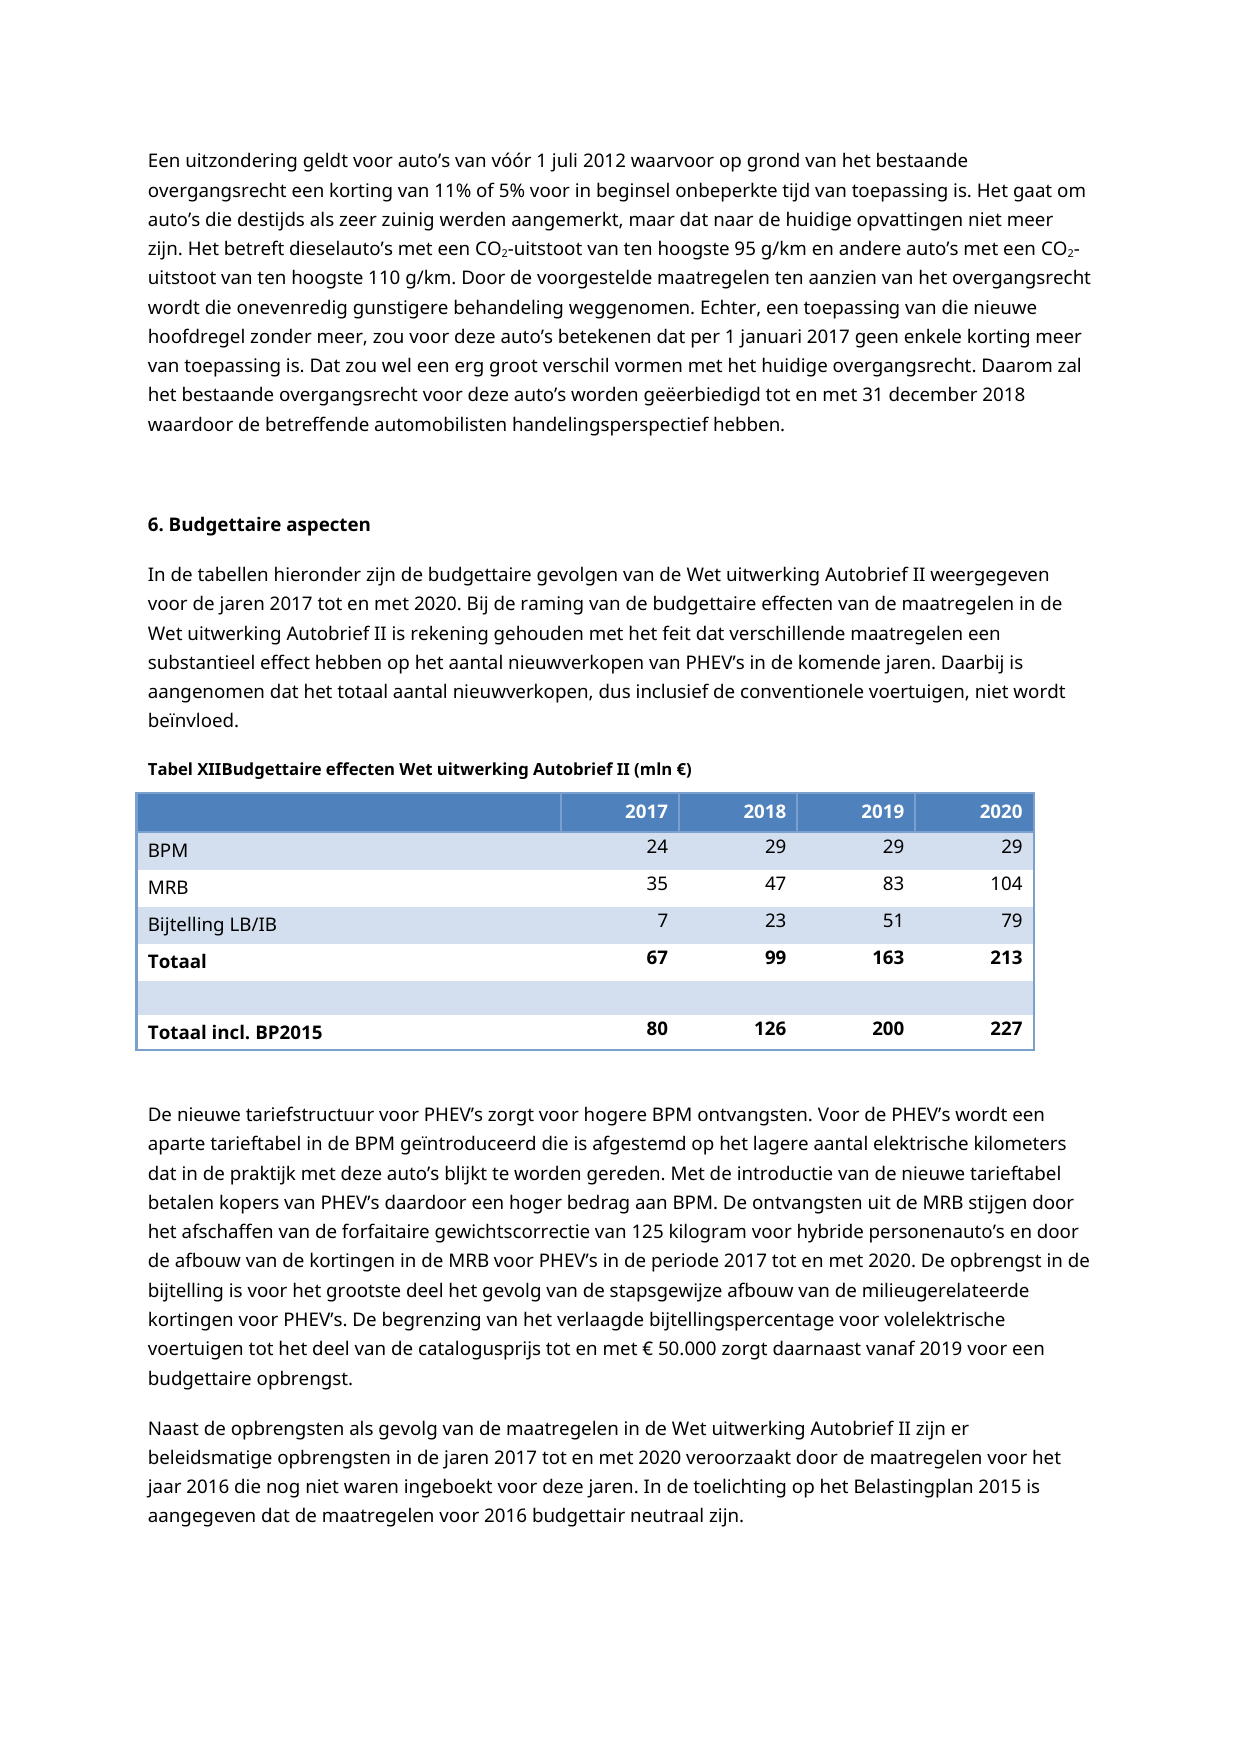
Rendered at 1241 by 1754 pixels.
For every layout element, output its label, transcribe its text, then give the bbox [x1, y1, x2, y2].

table_cell 126 [679, 1015, 797, 1049]
table_cell Totaal incl. BP2015 [138, 1015, 561, 1049]
table_cell [138, 981, 561, 1015]
table_cell 99 [679, 944, 797, 981]
table_cell MRB [138, 870, 561, 907]
text De nieuwe tariefstructuur voor PHEV’s zorgt voor hogere BPM ontvangsten. Voor de PHEV’s wordt een aparte tarieftabel in de BPM geïntroduceerd die is afgestemd op het lagere aantal elektrische kilometers dat in de praktijk met deze auto’s blijkt te worden gereden. Met de introductie van de nieuwe tarieftabel betalen kopers van PHEV’s daardoor een hoger bedrag aan BPM. De ontvangsten uit de MRB stijgen door het afschaffen van de forfaitaire gewichtscorrectie van 125 kilogram voor hybride personenauto’s en door de afbouw van de kortingen in de MRB voor PHEV’s in de periode 2017 tot en met 2020. De opbrengst in de bijtelling is voor het grootste deel het gevolg van de stapsgewijze afbouw van de milieugerelateerde kortingen voor PHEV’s. De begrenzing van het verlaagde bijtellingspercentage voor volelektrische voertuigen tot het deel van de catalogusprijs tot en met € 50.000 zorgt daarnaast vanaf 2019 voor een budgettaire opbrengst. [148, 1101, 1093, 1390]
table_cell 80 [561, 1015, 679, 1049]
table_cell [679, 981, 797, 1015]
table_cell 104 [915, 870, 1033, 907]
table_header [138, 794, 560, 831]
text Tabel XII Budgettaire effecten Wet uitwerking Autobrief II (mln €) [148, 758, 1093, 781]
text Naast de opbrengsten als gevolg van de maatregelen in de Wet uitwerking Autobrief II zijn er beleidsmatige opbrengsten in de jaren 2017 tot en met 2020 veroorzaakt door de maatregelen voor het jaar 2016 die nog niet waren ingeboekt voor deze jaren. In de toelichting op het Belastingplan 2015 is aangegeven dat de maatregelen voor 2016 budgettair neutraal zijn. [148, 1415, 1093, 1528]
text Een uitzondering geldt voor auto’s van vóór 1 juli 2012 waarvoor op grond van het bestaande overgangsrecht een korting van 11% of 5% voor in beginsel onbeperkte tijd van toepassing is. Het gaat om auto’s die destijds als zeer zuinig werden aangemerkt, maar dat naar de huidige opvattingen niet meer zijn. Het betreft dieselauto’s met een CO2-uitstoot van ten hoogste 95 g/km en andere auto’s met een CO2-uitstoot van ten hoogste 110 g/km. Door de voorgestelde maatregelen ten aanzien van het overgangsrecht wordt die onevenredig gunstigere behandeling weggenomen. Echter, een toepassing van die nieuwe hoofdregel zonder meer, zou voor deze auto’s betekenen dat per 1 januari 2017 geen enkele korting meer van toepassing is. Dat zou wel een erg groot verschil vormen met het huidige overgangsrecht. Daarom zal het bestaande overgangsrecht voor deze auto’s worden geëerbiedigd tot en met 31 december 2018 waardoor de betreffende automobilisten handelingsperspectief hebben. [148, 148, 1093, 437]
table_cell Bijtelling LB/IB [138, 907, 561, 944]
table_cell BPM [138, 833, 561, 870]
table_cell 227 [915, 1015, 1033, 1049]
table_cell 67 [561, 944, 679, 981]
table_cell [915, 981, 1033, 1015]
table_cell 200 [797, 1015, 915, 1049]
table_cell 163 [797, 944, 915, 981]
table_cell Totaal [138, 944, 561, 981]
table_cell 29 [915, 833, 1033, 870]
table_cell 7 [561, 907, 679, 944]
table_cell 35 [561, 870, 679, 907]
table_cell 23 [679, 907, 797, 944]
table_cell 29 [679, 833, 797, 870]
table_header 2017 [562, 794, 678, 831]
table_header 2019 [798, 794, 914, 831]
subtitle 6. Budgettaire aspecten [148, 511, 1093, 537]
table_cell [797, 981, 915, 1015]
table_cell 29 [797, 833, 915, 870]
table_cell 83 [797, 870, 915, 907]
text In de tabellen hieronder zijn de budgettaire gevolgen van de Wet uitwerking Autobrief II weergegeven voor de jaren 2017 tot en met 2020. Bij de raming van de budgettaire effecten van de maatregelen in de Wet uitwerking Autobrief II is rekening gehouden met het feit dat verschillende maatregelen een substantieel effect hebben op het aantal nieuwverkopen van PHEV’s in de komende jaren. Daarbij is aangenomen dat het totaal aantal nieuwverkopen, dus inclusief de conventionele voertuigen, niet wordt beïnvloed. [148, 561, 1093, 733]
table_cell [561, 981, 679, 1015]
table_cell 24 [561, 833, 679, 870]
table_cell 213 [915, 944, 1033, 981]
table_cell 51 [797, 907, 915, 944]
table_header 2020 [916, 794, 1033, 831]
table_header 2018 [680, 794, 796, 831]
table_cell 79 [915, 907, 1033, 944]
table_cell 47 [679, 870, 797, 907]
